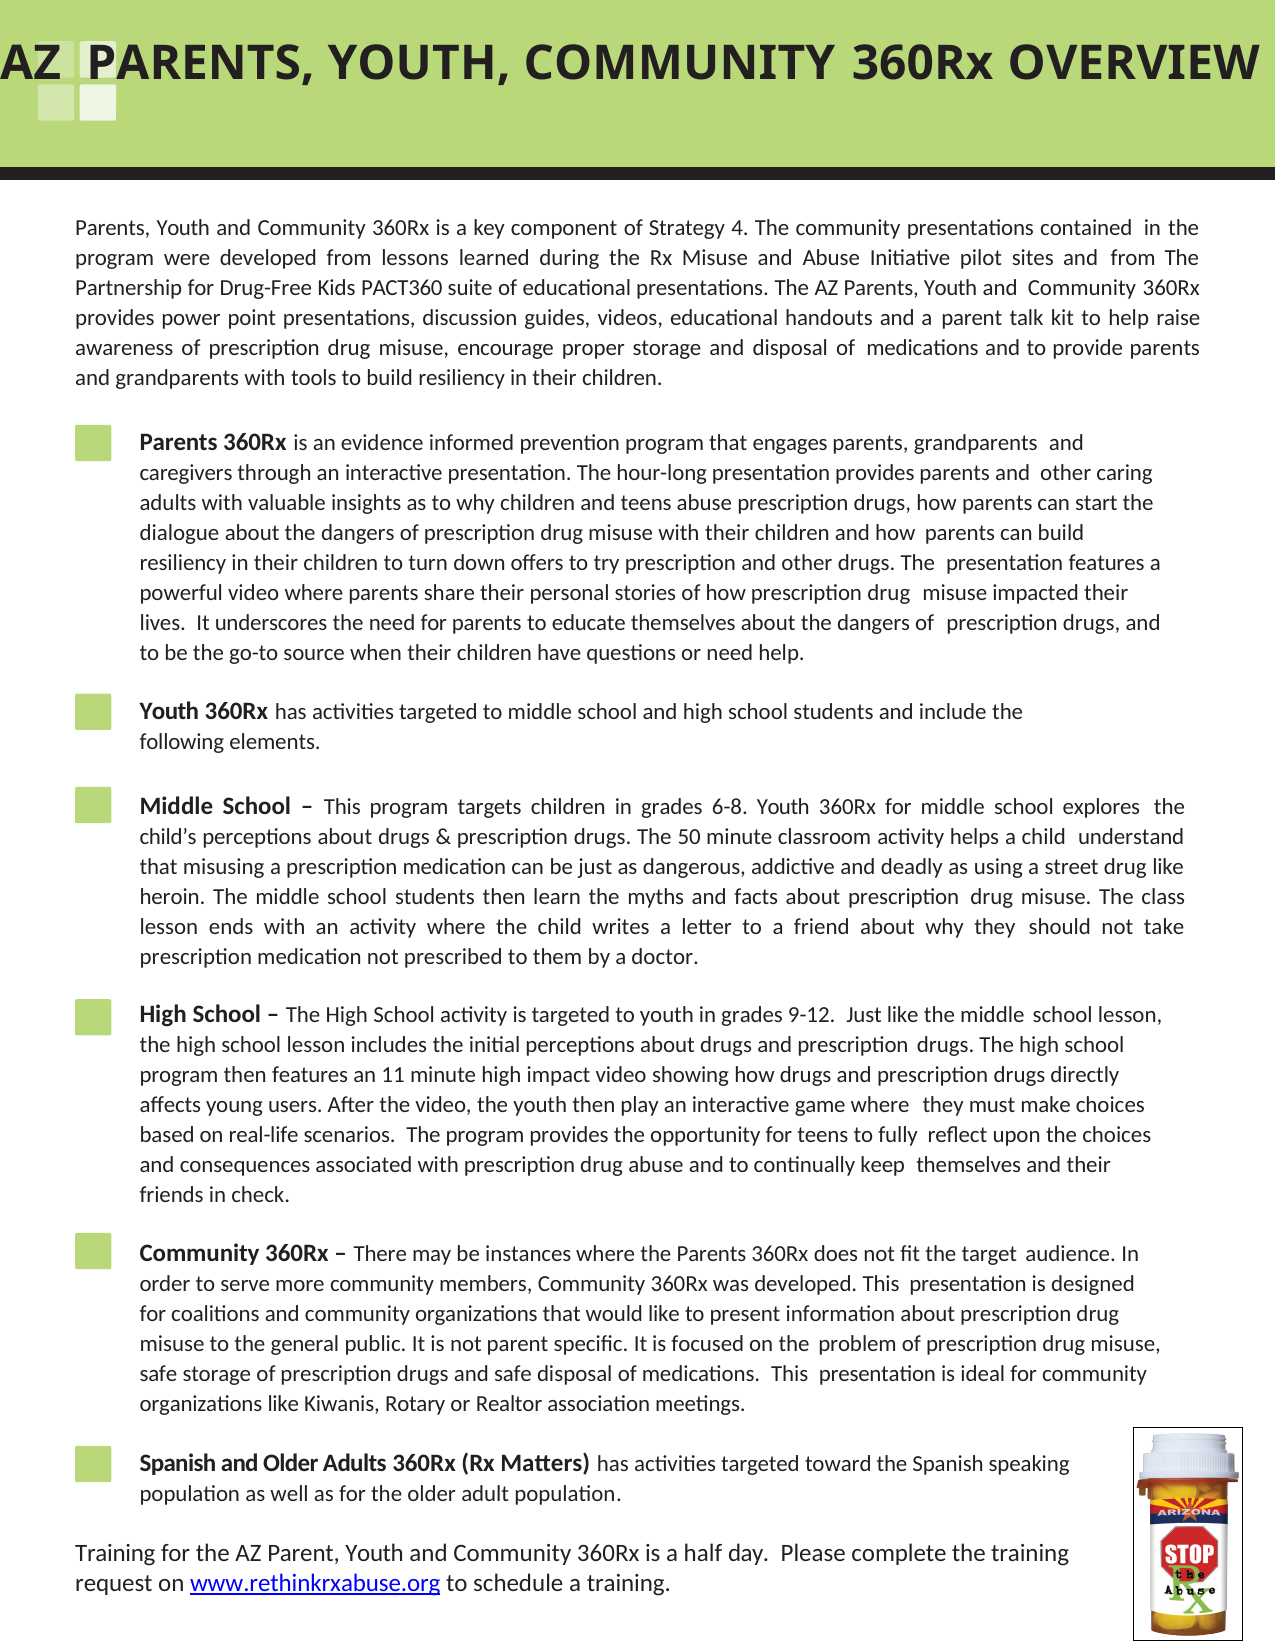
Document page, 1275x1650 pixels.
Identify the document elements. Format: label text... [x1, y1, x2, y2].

text Middle School – This program targets children in grades 6-8. Youth 360Rx for middle school explores the child’s perceptions about drugs & prescription drugs. The 50 minute classroom activity helps a child understand that misusing a prescription medication can be just as dangerous, addictive and deadly as using a street drug like heroin. The middle school students then learn the myths and facts about prescription drug misuse. The class lesson ends with an activity where the child writes a letter to a friend about why they should not take prescription medication not prescribed to them by a doctor. [139, 790, 1185, 970]
picture [1134, 1428, 1242, 1640]
text Parents 360Rx is an evidence informed prevention program that engages parents, grandparents and caregivers through an interactive presentation. The hour-long presentation provides parents and other caring adults with valuable insights as to why children and teens abuse prescription drugs, how parents can start the dialogue about the dangers of prescription drug misuse with their children and how parents can build resiliency in their children to turn down offers to try prescription and other drugs. The presentation features a powerful video where parents share their personal stories of how prescription drug misuse impacted their lives. It underscores the need for parents to educate themselves about the dangers of prescription drugs, and to be the go-to source when their children have questions or need help. [139, 427, 1163, 667]
text Community 360Rx – There may be instances where the Parents 360Rx does not fit the target audience. In order to serve more community members, Community 360Rx was developed. This presentation is designed for coalitions and community organizations that would like to present information about prescription drug misuse to the general public. It is not parent specific. It is focused on the problem of prescription drug misuse, safe storage of prescription drugs and safe disposal of medications. This presentation is ideal for community organizations like Kiwanis, Rotary or Realtor association meetings. [139, 1237, 1163, 1417]
text Spanish and Older Adults 360Rx (Rx Matters) has activities targeted toward the Spanish speaking population as well as for the older adult population. [139, 1447, 1113, 1507]
text Training for the AZ Parent, Youth and Community 360Rx is a half day. Please complete the training [75, 1537, 1159, 1567]
text request on www.rethinkrxabuse.org to schedule a training. [75, 1567, 1159, 1597]
text Youth 360Rx has activities targeted to middle school and high school students and include the following elements. [139, 695, 1113, 755]
text Parents, Youth and Community 360Rx is a key component of Strategy 4. The community presentations contained in the program were developed from lessons learned during the Rx Misuse and Abuse Initiative pilot sites and from The Partnership for Drug-Free Kids PACT360 suite of educational presentations. The AZ Parents, Youth and Community 360Rx provides power point presentations, discussion guides, videos, educational handouts and a parent talk kit to help raise awareness of prescription drug misuse, encourage proper storage and disposal of medications and to provide parents and grandparents with tools to build resiliency in their children. [75, 212, 1200, 392]
text High School – The High School activity is targeted to youth in grades 9-12. Just like the middle school lesson, the high school lesson includes the initial perceptions about drugs and prescription drugs. The high school program then features an 11 minute high impact video showing how drugs and prescription drugs directly affects young users. After the video, the youth then play an interactive game where they must make choices based on real-life scenarios. The program provides the opportunity for teens to fully reflect upon the choices and consequences associated with prescription drug abuse and to continually keep themselves and their friends in check. [139, 999, 1175, 1209]
